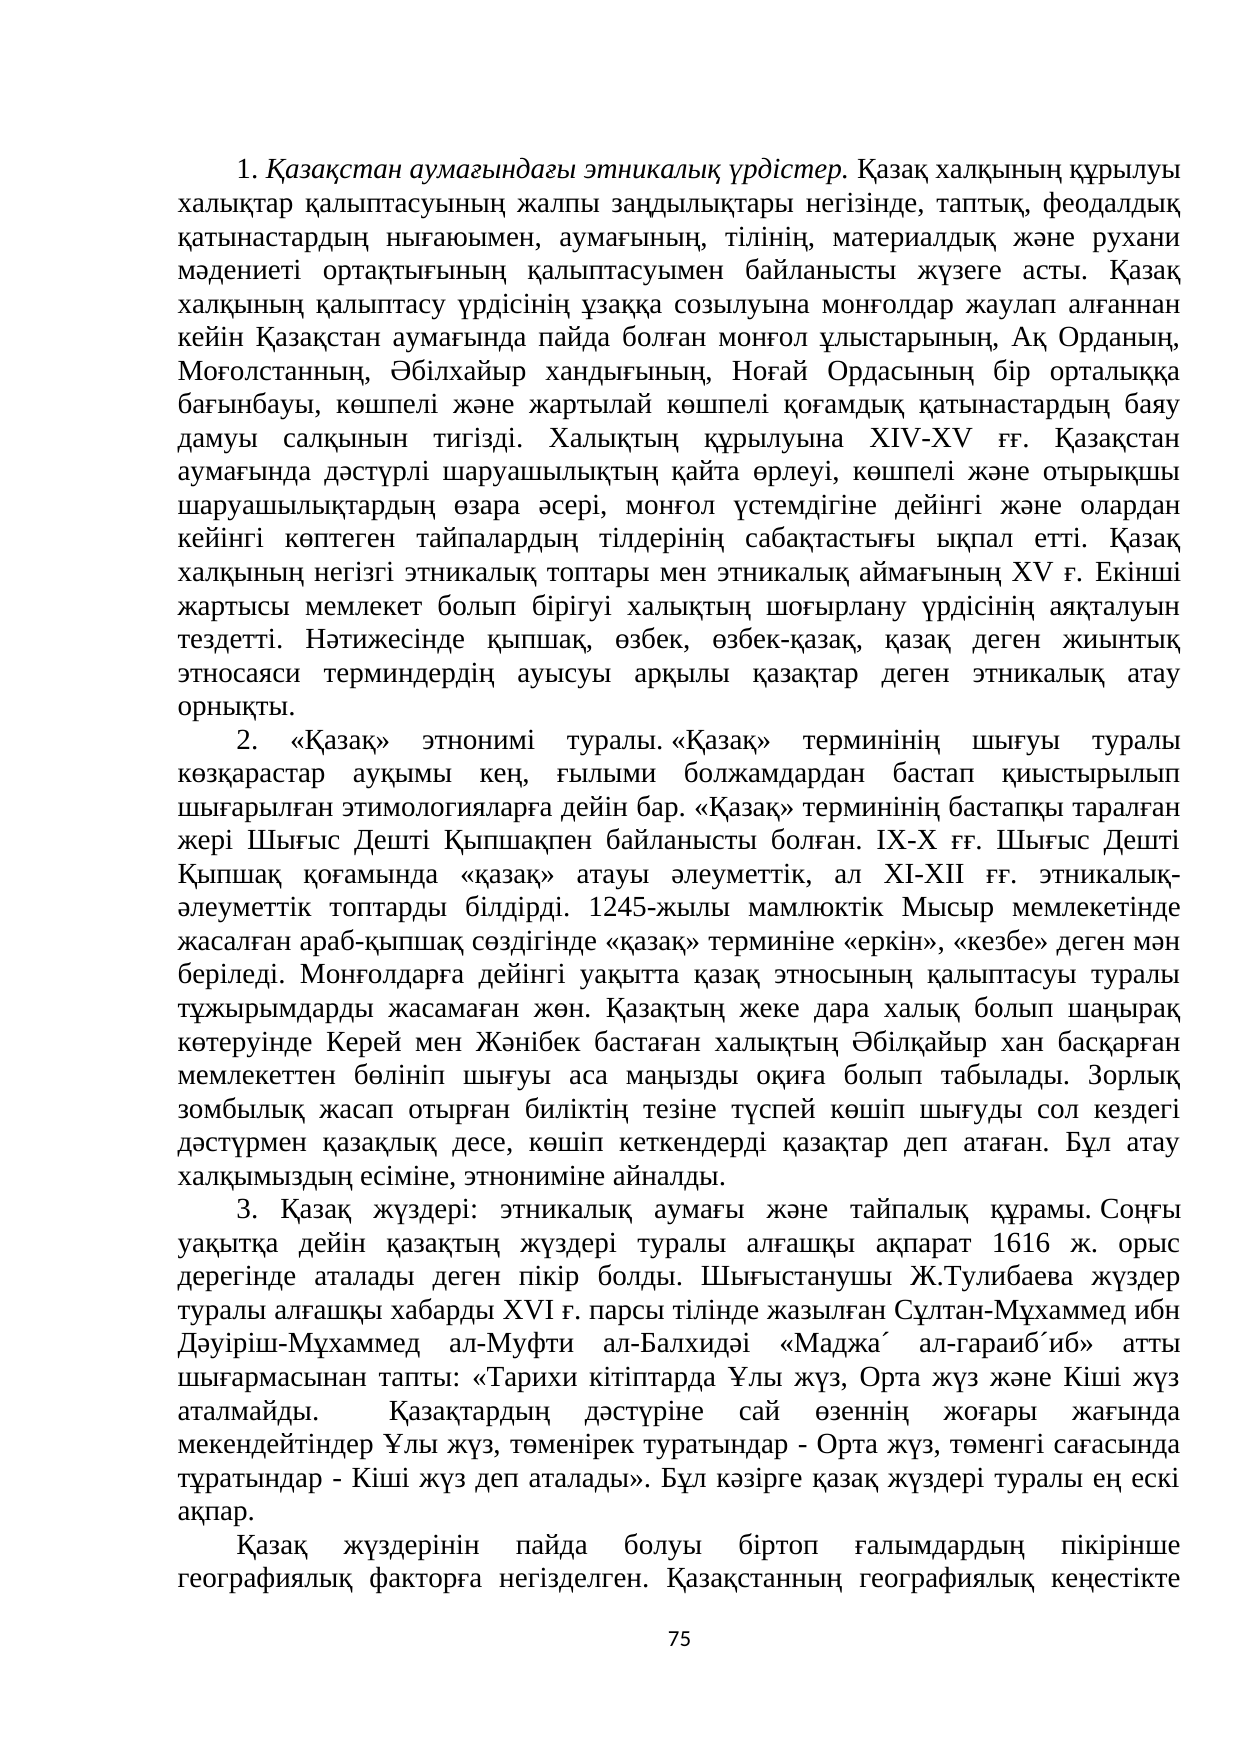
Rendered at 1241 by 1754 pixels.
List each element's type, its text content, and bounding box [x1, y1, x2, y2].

text 1. Қазақстан аумағындағы этникалық үрдістер. Қазақ халқының құрылуы халықтар қалыптасуының жалпы заңдылықтары негізінде, таптық, феодалдық қатынастардың нығаюымен, аумағының, тілінің, материалдық және рухани мәдениеті ортақтығының қалыптасуымен байланысты жүзеге асты. Қазақ халқының қалыптасу үрдісінің ұзаққа созылуына монғолдар жаулап алғаннан кейін Қазақстан аумағында пайда болған монғол ұлыстарының, Ақ Орданың, Моғолстанның, Әбілхайыр хандығының, Ноғай Ордасының бір орталыққа бағынбауы, көшпелі және жартылай көшпелі қоғамдық қатынастардың баяу дамуы салқынын тигізді. Халықтың құрылуына XIV-XV ғғ. Қазақстан аумағында дәстүрлі шаруашылықтың қайта өрлеуі, көшпелі және отырықшы шаруашылықтардың өзара әсері, монғол үстемдігіне дейінгі және олардан кейінгі көптеген тайпалардың тілдерінің сабақтастығы ықпал етті. Қазақ халқының негізгі этникалық топтары мен этникалық аймағының XV ғ. Екінші жартысы мемлекет болып бірігуі халықтың шоғырлану үрдісінің аяқталуын тездетті. Нәтижесінде қыпшақ, өзбек, өзбек-қазақ, қазақ деген жиынтық этносаяси терминдердің ауысуы арқылы қазақтар деген этникалық атау орнықты. [177, 152, 1181, 722]
text 3. Қазақ жүздері: этникалық аумағы және тайпалық құрамы. Соңғы уақытқа дейін қазақтың жүздері туралы алғашқы ақпарат 1616 ж. орыс дерегінде аталады деген пікір болды. Шығыстанушы Ж.Тулибаева жүздер туралы алғашқы хабарды XVІ ғ. парсы тілінде жазылған Сұлтан-Мұхаммед ибн Дәуіріш-Мұхаммед ал-Муфти ал-Балхидәі «Маджа´ ал-гараиб´иб» атты шығармасынан тапты: «Тарихи кітіптарда Ұлы жүз, Орта жүз және Кіші жүз аталмайды. Қазақтардың дәстүріне сай өзеннің жоғары жағында мекендейтіндер Ұлы жүз, төменірек туратындар - Орта жүз, төменгі сағасында тұратындар - Кіші жүз деп аталады». Бұл кәзірге қазақ жүздері туралы ең ескі ақпар. [177, 1191, 1181, 1527]
text 2. «Қазақ» этнонимі туралы. «Қазақ» терминінің шығуы туралы көзқарастар ауқымы кең, ғылыми болжамдардан бастап қиыстырылып шығарылған этимологияларға дейін бар. «Қазақ» терминінің бастапқы таралған жері Шығыс Дешті Қыпшақпен байланысты болған. ІХ-Х ғғ. Шығыс Дешті Қыпшақ қоғамында «қазақ» атауы әлеуметтік, ал ХІ-ХІІ ғғ. этникалық-әлеуметтік топтарды білдірді. 1245-жылы мамлюктік Мысыр мемлекетінде жасалған араб-қыпшақ сөздігінде «қазақ» терминіне «еркін», «кезбе» деген мән беріледі. Монғолдарға дейінгі уақытта қазақ этносының қалыптасуы туралы тұжырымдарды жасамаған жөн. Қазақтың жеке дара халық болып шаңырақ көтеруінде Керей мен Жәнібек бастаған халықтың Әбілқайыр хан басқарған мемлекеттен бөлініп шығуы аса маңызды оқиға болып табылады. Зорлық зомбылық жасап отырған биліктің тезіне түспей көшіп шығуды сол кездегі дәстүрмен қазақлық десе, көшіп кеткендерді қазақтар деп атаған. Бұл атау халқымыздың есіміне, этнониміне айналды. [177, 722, 1181, 1191]
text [177, 1527, 1181, 1594]
